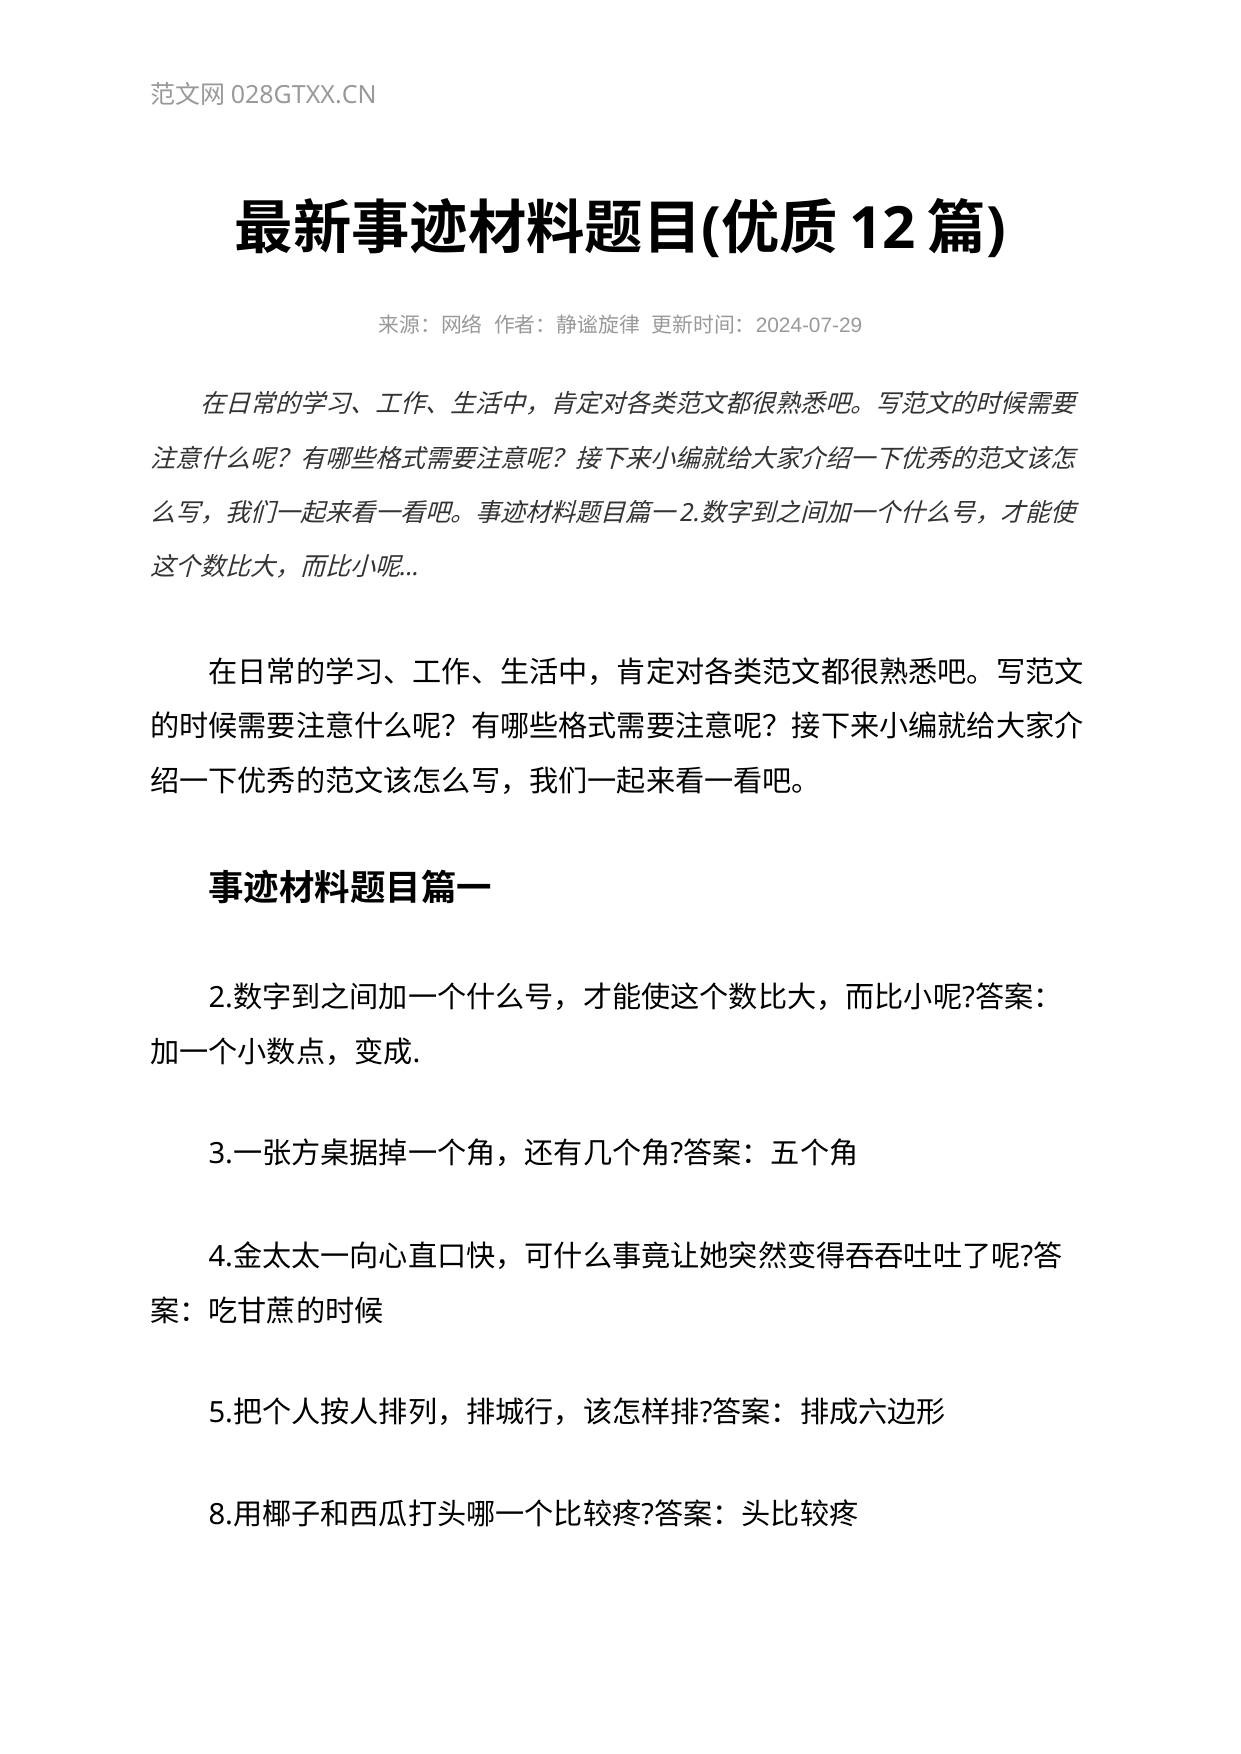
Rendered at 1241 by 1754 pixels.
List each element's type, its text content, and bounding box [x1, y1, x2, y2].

text 5.把个人按人排列，排城行，该怎样排?答案：排成六边形 [150, 1389, 1090, 1431]
text 在日常的学习、工作、生活中，肯定对各类范文都很熟悉吧。写范文的时候需要注意什么呢？有哪些格式需要注意呢？接下来小编就给大家介绍一下优秀的范文该怎么写，我们一起来看一看吧。 [150, 648, 1090, 800]
text 事迹材料题目篇一 [150, 860, 1090, 911]
subtitle 最新事迹材料题目(优质12篇) [150, 181, 1090, 266]
text 3.一张方桌据掉一个角，还有几个角?答案：五个角 [150, 1130, 1090, 1172]
text 来源：网络 作者：静谧旋律 更新时间：2024-07-29 [150, 313, 1090, 337]
text 4.金太太一向心直口快，可什么事竟让她突然变得吞吞吐吐了呢?答案：吃甘蔗的时候 [150, 1232, 1090, 1329]
text 8.用椰子和西瓜打头哪一个比较疼?答案：头比较疼 [150, 1491, 1090, 1533]
text 在日常的学习、工作、生活中，肯定对各类范文都很熟悉吧。写范文的时候需要注意什么呢？有哪些格式需要注意呢？接下来小编就给大家介绍一下优秀的范文该怎么写，我们一起来看一看吧。事迹材料题目篇一2.数字到之间加一个什么号，才能使这个数比大，而比小呢... [150, 384, 1090, 583]
text 2.数字到之间加一个什么号，才能使这个数比大，而比小呢?答案：加一个小数点，变成. [150, 973, 1090, 1071]
